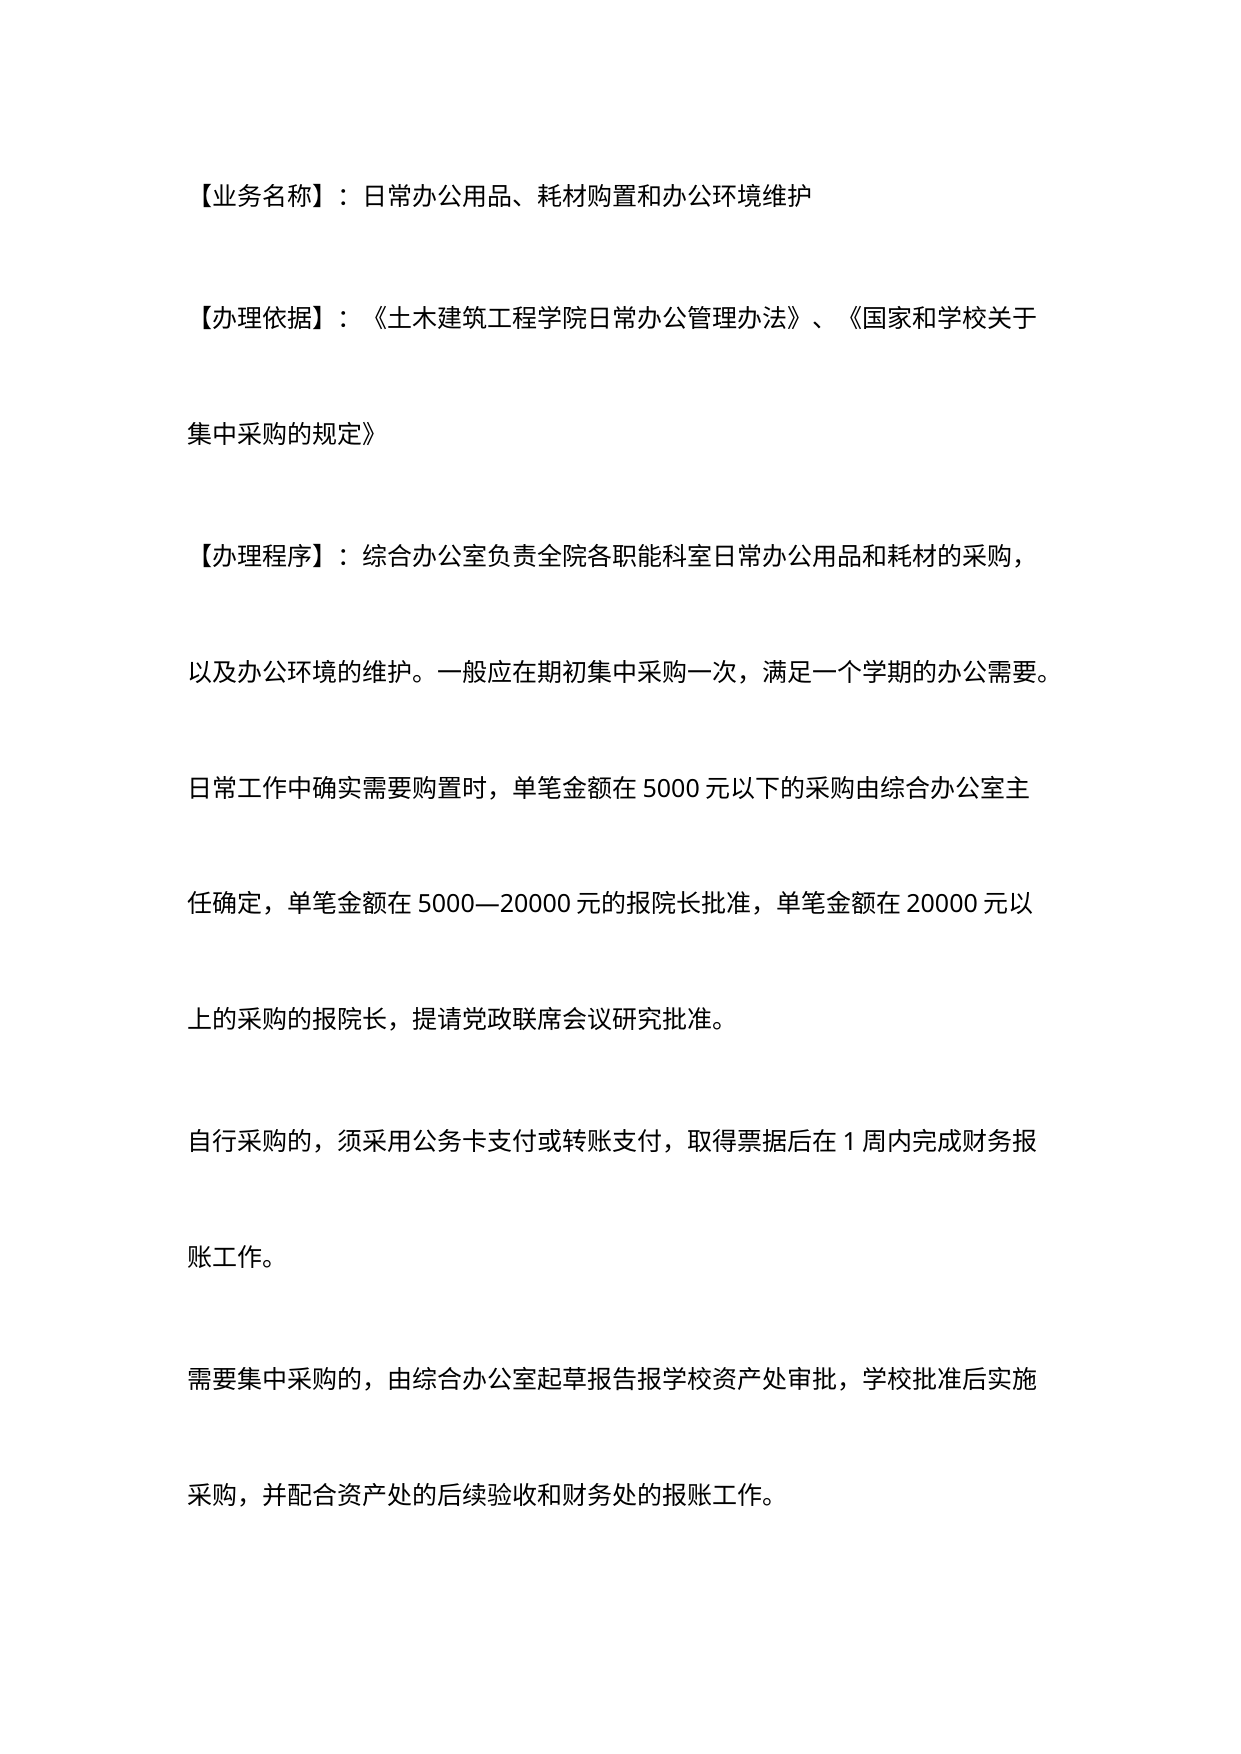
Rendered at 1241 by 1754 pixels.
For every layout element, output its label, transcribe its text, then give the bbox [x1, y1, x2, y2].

text 需要集中采购的，由综合办公室起草报告报学校资产处审批，学校批准后实施采购，并配合资产处的后续验收和财务处的报账工作。 [187, 1345, 1053, 1526]
text 自行采购的，须采用公务卡支付或转账支付，取得票据后在1周内完成财务报账工作。 [187, 1107, 1053, 1288]
text 【办理程序】：综合办公室负责全院各职能科室日常办公用品和耗材的采购，以及办公环境的维护。一般应在期初集中采购一次，满足一个学期的办公需要。日常工作中确实需要购置时，单笔金额在5000元以下的采购由综合办公室主任确定，单笔金额在5000—20000元的报院长批准，单笔金额在20000元以上的采购的报院长，提请党政联席会议研究批准。 [187, 522, 1053, 1050]
text 【业务名称】：日常办公用品、耗材购置和办公环境维护 [187, 162, 1053, 227]
text 【办理依据】：《土木建筑工程学院日常办公管理办法》、《国家和学校关于集中采购的规定》 [187, 284, 1053, 465]
